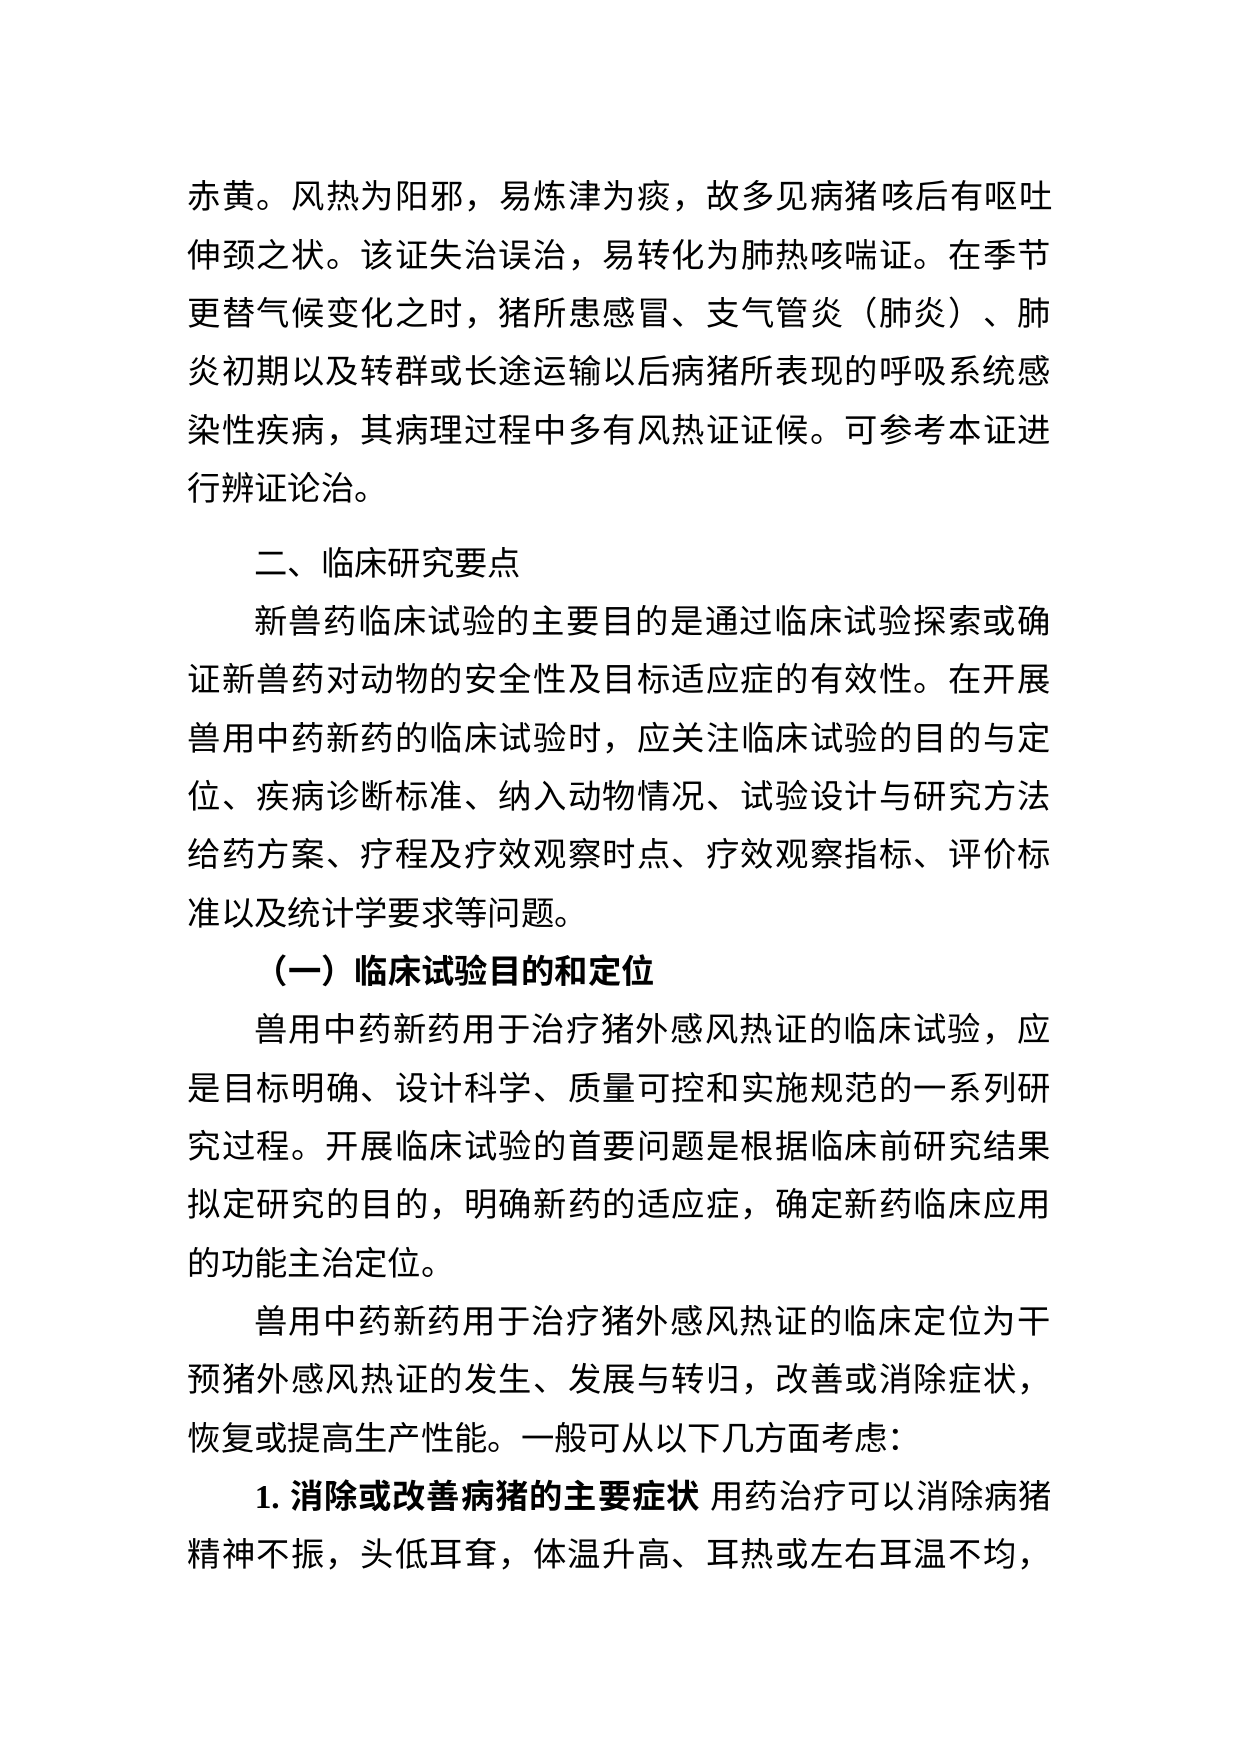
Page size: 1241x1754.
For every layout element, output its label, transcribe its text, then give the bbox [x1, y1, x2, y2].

text 新兽药临床试验的主要目的是通过临床试验探索或确证新兽药对动物的安全性及目标适应症的有效性。在开展兽用中药新药的临床试验时，应关注临床试验的目的与定位、疾病诊断标准、纳入动物情况、试验设计与研究方法、给药方案、疗程及疗效观察时点、疗效观察指标、评价标准以及统计学要求等问题。 [187, 587, 1053, 937]
text 兽用中药新药用于治疗猪外感风热证的临床试验，应是目标明确、设计科学、质量可控和实施规范的一系列研究过程。开展临床试验的首要问题是根据临床前研究结果，拟定研究的目的，明确新药的适应症，确定新药临床应用的功能主治定位。 [187, 995, 1053, 1287]
text （一）临床试验目的和定位 [187, 937, 1053, 995]
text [187, 1462, 1053, 1578]
text 二、临床研究要点 [187, 528, 1053, 587]
text 兽用中药新药用于治疗猪外感风热证的临床定位为干预猪外感风热证的发生、发展与转归，改善或消除症状，恢复或提高生产性能。一般可从以下几方面考虑： [187, 1287, 1053, 1462]
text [187, 162, 1053, 512]
